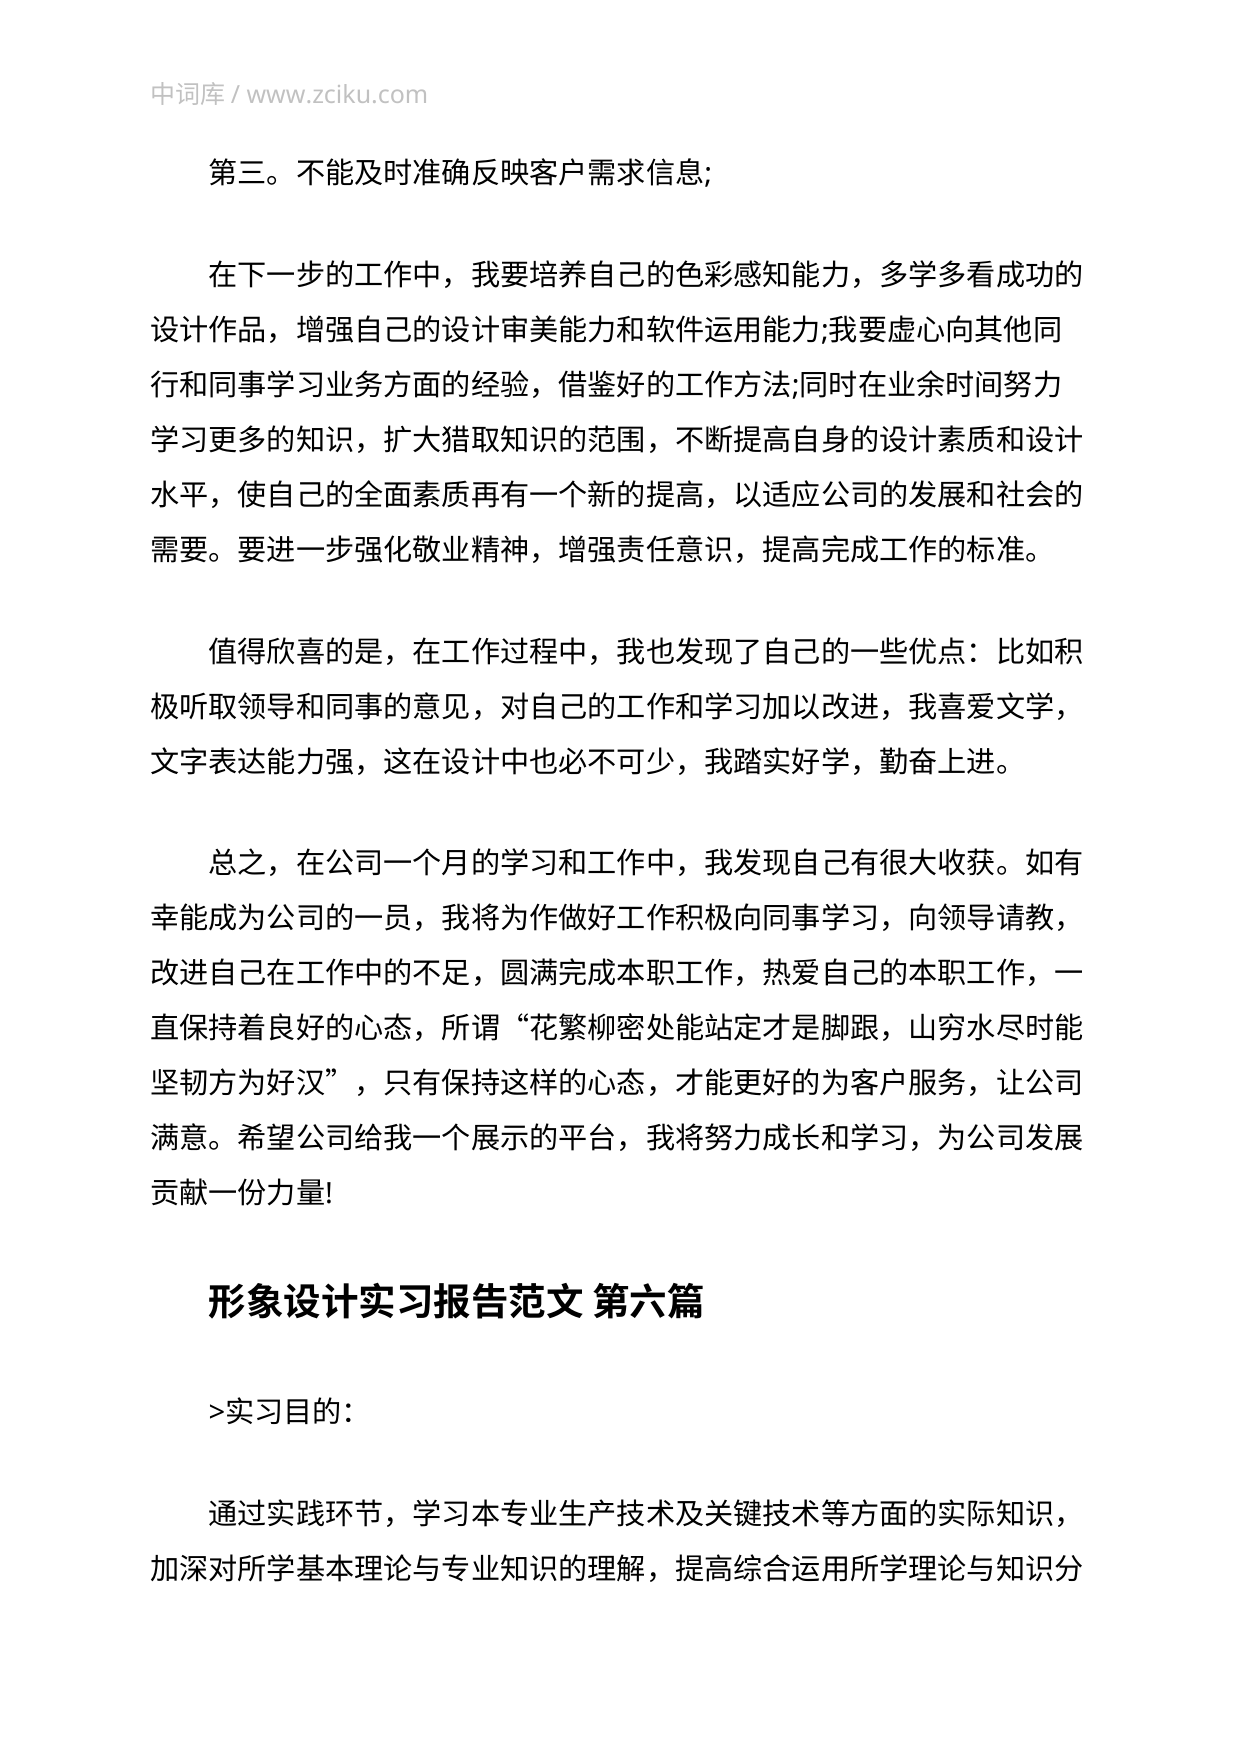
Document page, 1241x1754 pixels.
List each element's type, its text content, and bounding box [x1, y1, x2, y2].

text 值得欣喜的是，在工作过程中，我也发现了自己的一些优点：比如积极听取领导和同事的意见，对自己的工作和学习加以改进，我喜爱文学，文字表达能力强，这在设计中也必不可少，我踏实好学，勤奋上进。 [150, 628, 1090, 781]
text 形象设计实习报告范文 第六篇 [150, 1271, 1090, 1326]
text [150, 1491, 1090, 1588]
text 总之，在公司一个月的学习和工作中，我发现自己有很大收获。如有幸能成为公司的一员，我将为作做好工作积极向同事学习，向领导请教，改进自己在工作中的不足，圆满完成本职工作，热爱自己的本职工作，一直保持着良好的心态，所谓“花繁柳密处能站定才是脚跟，山穷水尽时能坚韧方为好汉”，只有保持这样的心态，才能更好的为客户服务，让公司满意。希望公司给我一个展示的平台，我将努力成长和学习，为公司发展贡献一份力量! [150, 840, 1090, 1212]
text 在下一步的工作中，我要培养自己的色彩感知能力，多学多看成功的设计作品，增强自己的设计审美能力和软件运用能力;我要虚心向其他同行和同事学习业务方面的经验，借鉴好的工作方法;同时在业余时间努力学习更多的知识，扩大猎取知识的范围，不断提高自身的设计素质和设计水平，使自己的全面素质再有一个新的提高，以适应公司的发展和社会的需要。要进一步强化敬业精神，增强责任意识，提高完成工作的标准。 [150, 252, 1090, 569]
text >实习目的： [150, 1389, 1090, 1431]
text 第三。不能及时准确反映客户需求信息; [150, 150, 1090, 192]
